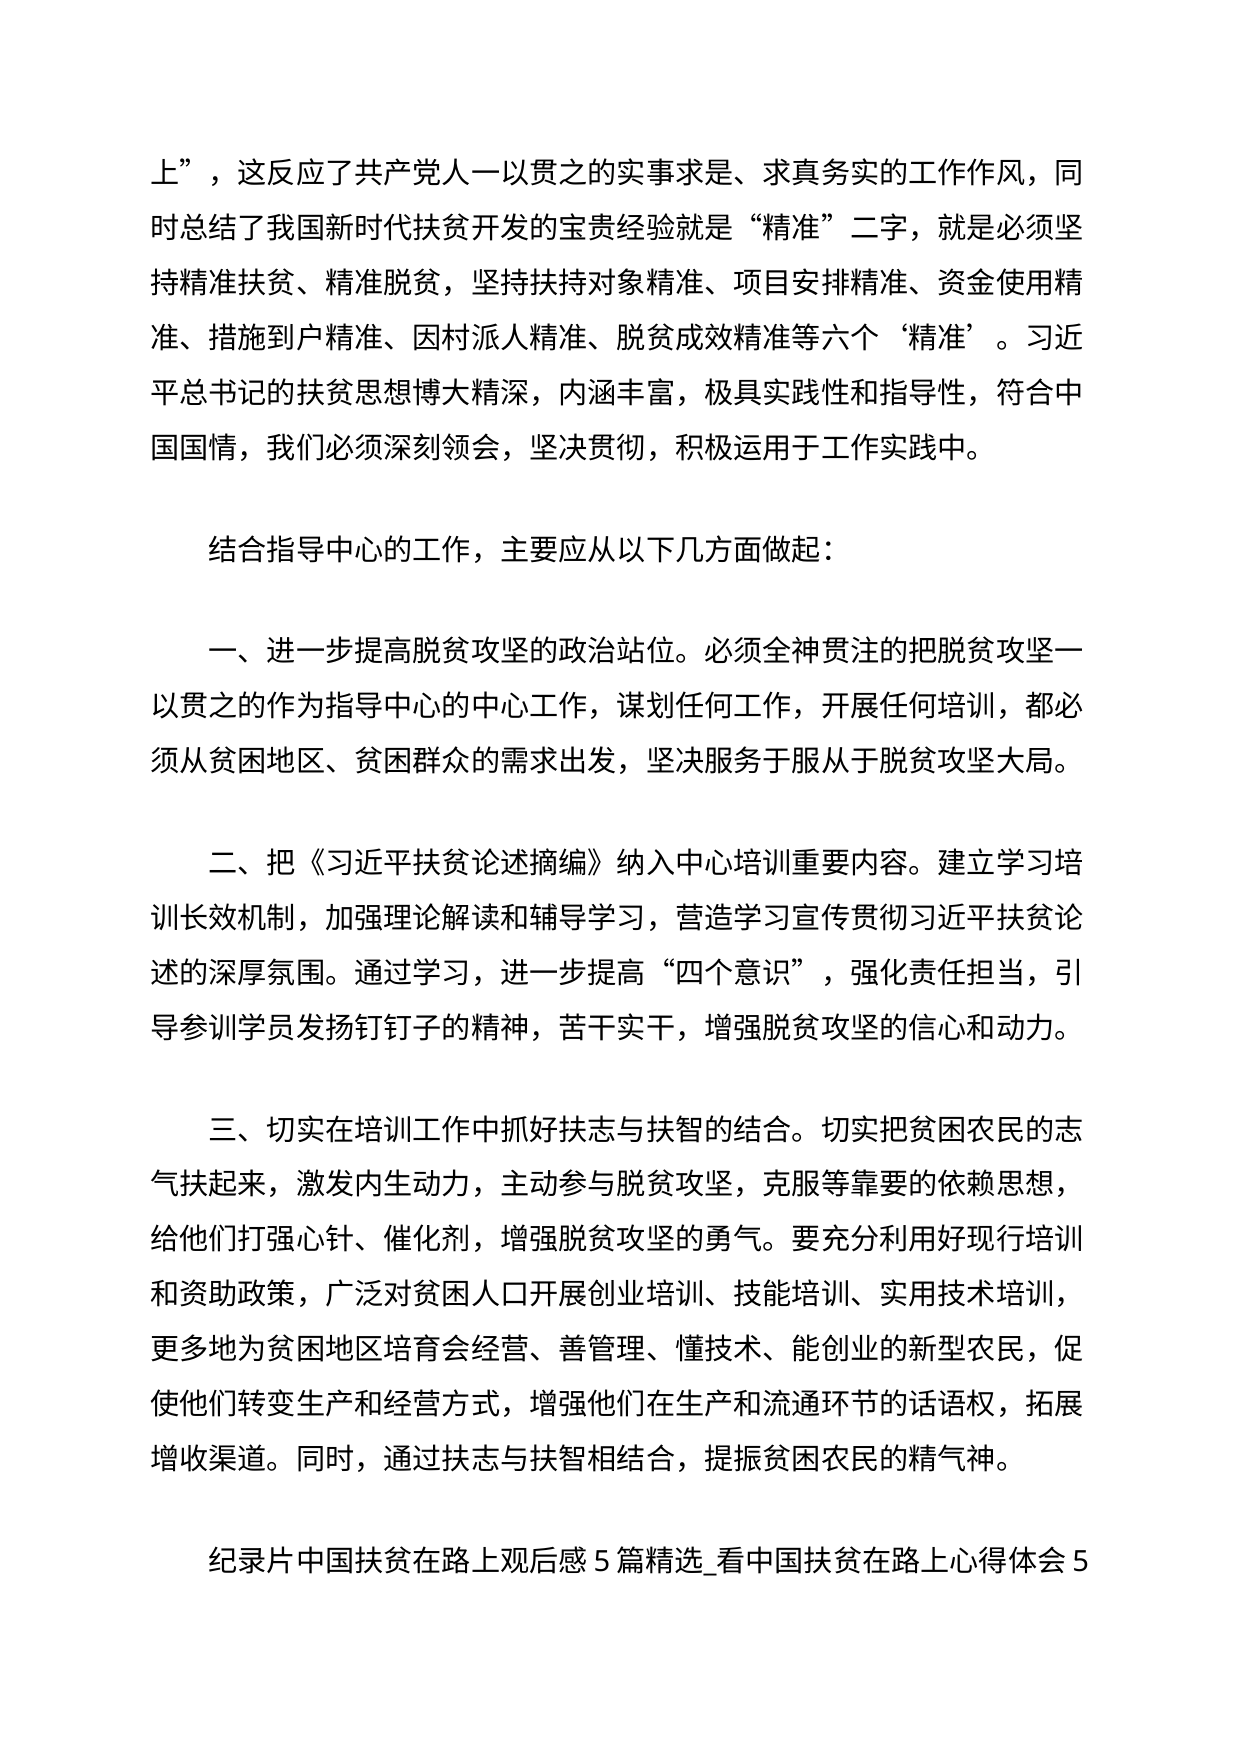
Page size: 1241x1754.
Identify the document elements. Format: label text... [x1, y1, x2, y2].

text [150, 1537, 1090, 1579]
text 结合指导中心的工作，主要应从以下几方面做起： [150, 526, 1090, 568]
text 一、进一步提高脱贫攻坚的政治站位。必须全神贯注的把脱贫攻坚一以贯之的作为指导中心的中心工作，谋划任何工作，开展任何培训，都必须从贫困地区、贫困群众的需求出发，坚决服务于服从于脱贫攻坚大局。 [150, 628, 1090, 780]
text 三、切实在培训工作中抓好扶志与扶智的结合。切实把贫困农民的志气扶起来，激发内生动力，主动参与脱贫攻坚，克服等靠要的依赖思想，给他们打强心针、催化剂，增强脱贫攻坚的勇气。要充分利用好现行培训和资助政策，广泛对贫困人口开展创业培训、技能培训、实用技术培训，更多地为贫困地区培育会经营、善管理、懂技术、能创业的新型农民，促使他们转变生产和经营方式，增强他们在生产和流通环节的话语权，拓展增收渠道。同时，通过扶志与扶智相结合，提振贫困农民的精气神。 [150, 1106, 1090, 1478]
text 二、把《习近平扶贫论述摘编》纳入中心培训重要内容。建立学习培训长效机制，加强理论解读和辅导学习，营造学习宣传贯彻习近平扶贫论述的深厚氛围。通过学习，进一步提高“四个意识”，强化责任担当，引导参训学员发扬钉钉子的精神，苦干实干，增强脱贫攻坚的信心和动力。 [150, 839, 1090, 1047]
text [150, 150, 1090, 467]
